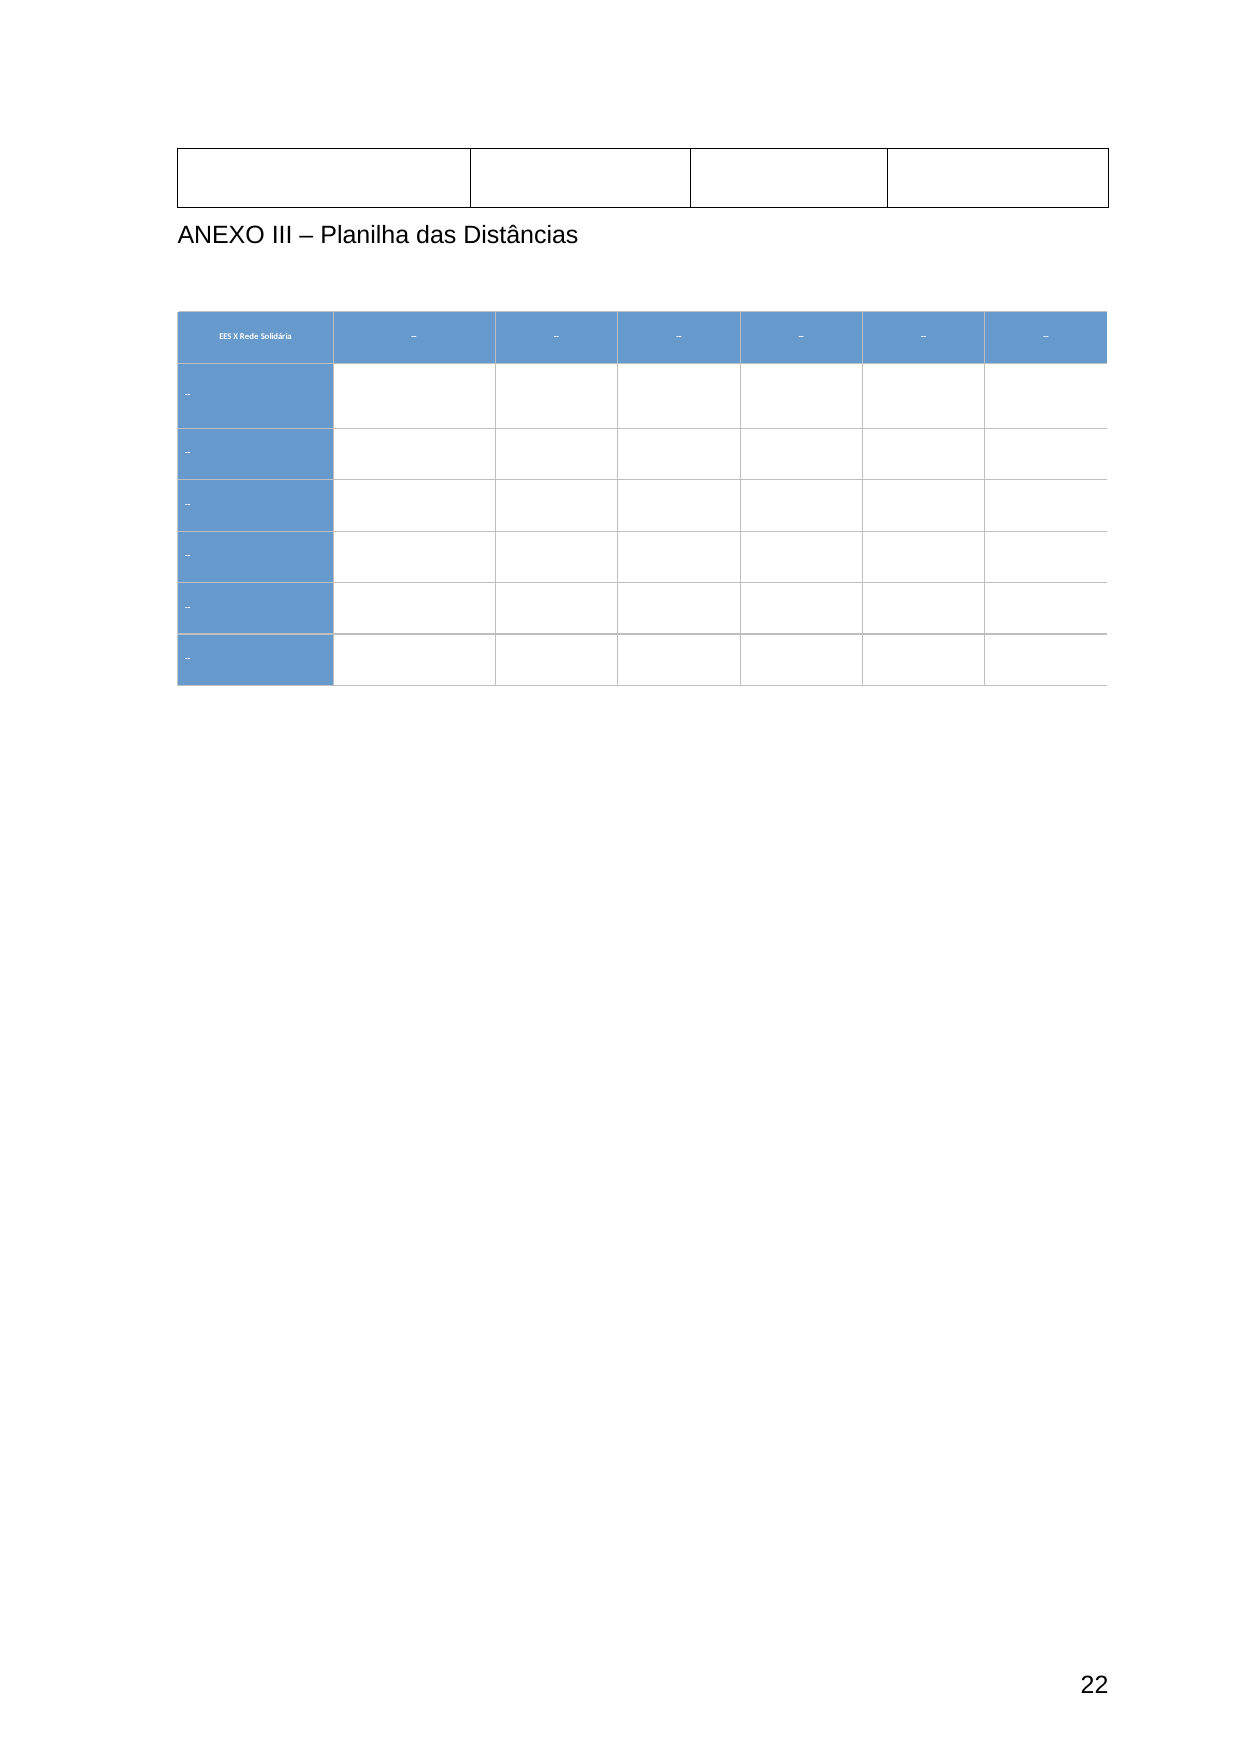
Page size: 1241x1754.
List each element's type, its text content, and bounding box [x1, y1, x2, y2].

text ANEXO III – Planilha das Distâncias [177, 220, 1108, 249]
table_cell [691, 149, 887, 207]
table_cell [888, 149, 1108, 207]
table_cell [178, 149, 470, 207]
table_cell [471, 149, 690, 207]
